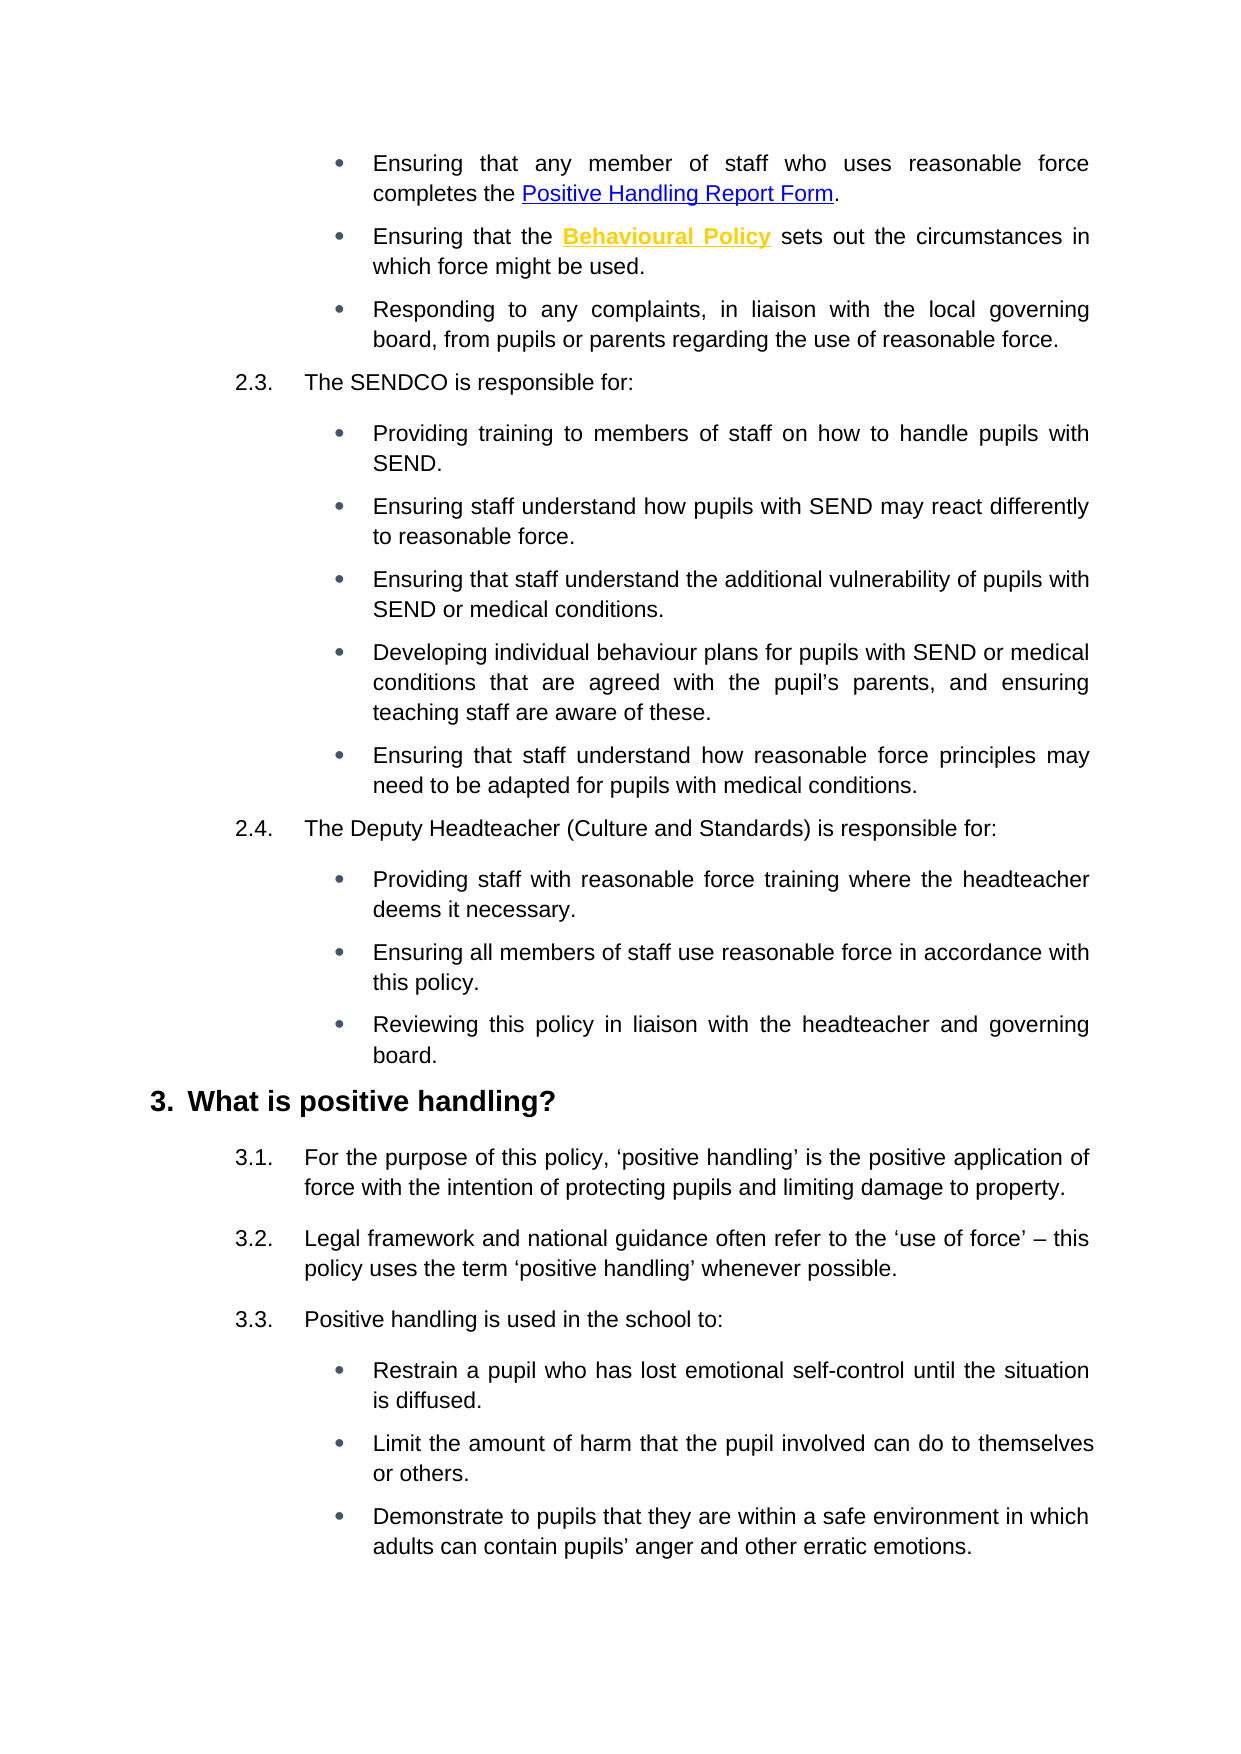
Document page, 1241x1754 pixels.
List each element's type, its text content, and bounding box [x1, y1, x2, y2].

subtitle What is positive handling? [150, 1084, 1090, 1118]
list Positive handling is used in the school to: [254, 1306, 1090, 1333]
text Responding to any complaints, in liaison with the local governing board, from pupils or parents regarding the use of reasonable force. [335, 296, 1090, 352]
text Ensuring that staff understand the additional vulnerability of pupils with SEND or medical conditions. [335, 566, 1090, 622]
text Ensuring all members of staff use reasonable force in accordance with this policy. [335, 938, 1090, 995]
text Developing individual behaviour plans for pupils with SEND or medical conditions that are agreed with the pupil’s parents, and ensuring teaching staff are aware of these. [335, 638, 1090, 725]
text Reviewing this policy in liaison with the headteacher and governing board. [335, 1011, 1090, 1068]
text Ensuring that any member of staff who uses reasonable force completes the Positive Handling Report Form. [335, 150, 1090, 207]
text Restrain a pupil who has lost emotional self-control until the situation is diffused. [335, 1357, 1090, 1414]
text Limit the amount of harm that the pupil involved can do to themselves or others. [335, 1430, 1095, 1487]
text Demonstrate to pupils that they are within a safe environment in which adults can contain pupils’ anger and other erratic emotions. [335, 1503, 1090, 1560]
list Legal framework and national guidance often refer to the ‘use of force’ – this policy uses the term ‘positive handling’ whenever possible. [254, 1225, 1090, 1282]
list The SENDCO is responsible for: [254, 369, 1090, 395]
list For the purpose of this policy, ‘positive handling’ is the positive application of force with the intention of protecting pupils and limiting damage to property. [254, 1144, 1090, 1200]
list The Deputy Headteacher (Culture and Standards) is responsible for: [254, 814, 1090, 841]
text Providing staff with reasonable force training where the headteacher deems it necessary. [335, 866, 1090, 922]
text Providing training to members of staff on how to handle pupils with SEND. [335, 420, 1090, 476]
text Ensuring that staff understand how reasonable force principles may need to be adapted for pupils with medical conditions. [335, 742, 1090, 798]
text Ensuring that the Behavioural Policy sets out the circumstances in which force might be used. [335, 223, 1090, 279]
text Ensuring staff understand how pupils with SEND may react differently to reasonable force. [335, 493, 1090, 549]
